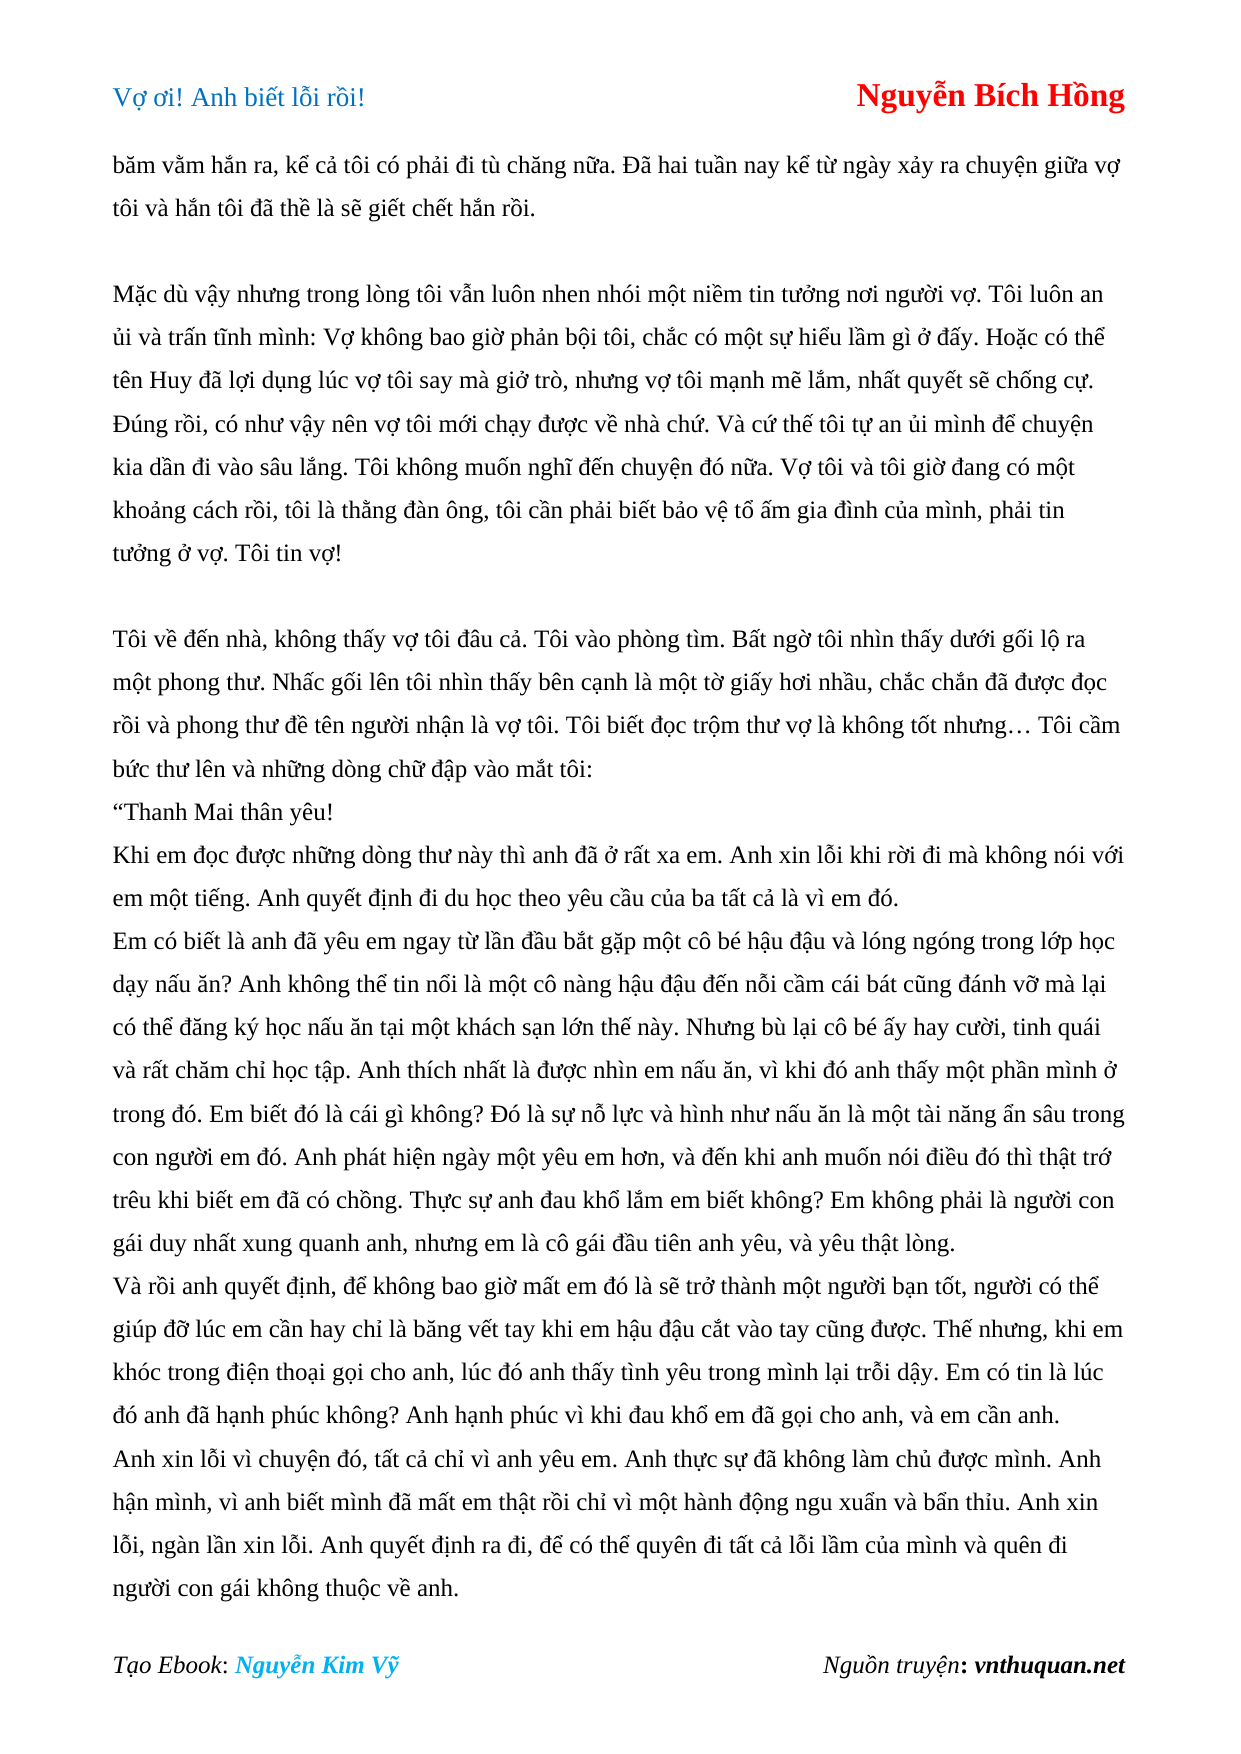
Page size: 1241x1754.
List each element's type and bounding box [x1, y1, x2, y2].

text [112, 150, 1128, 1602]
